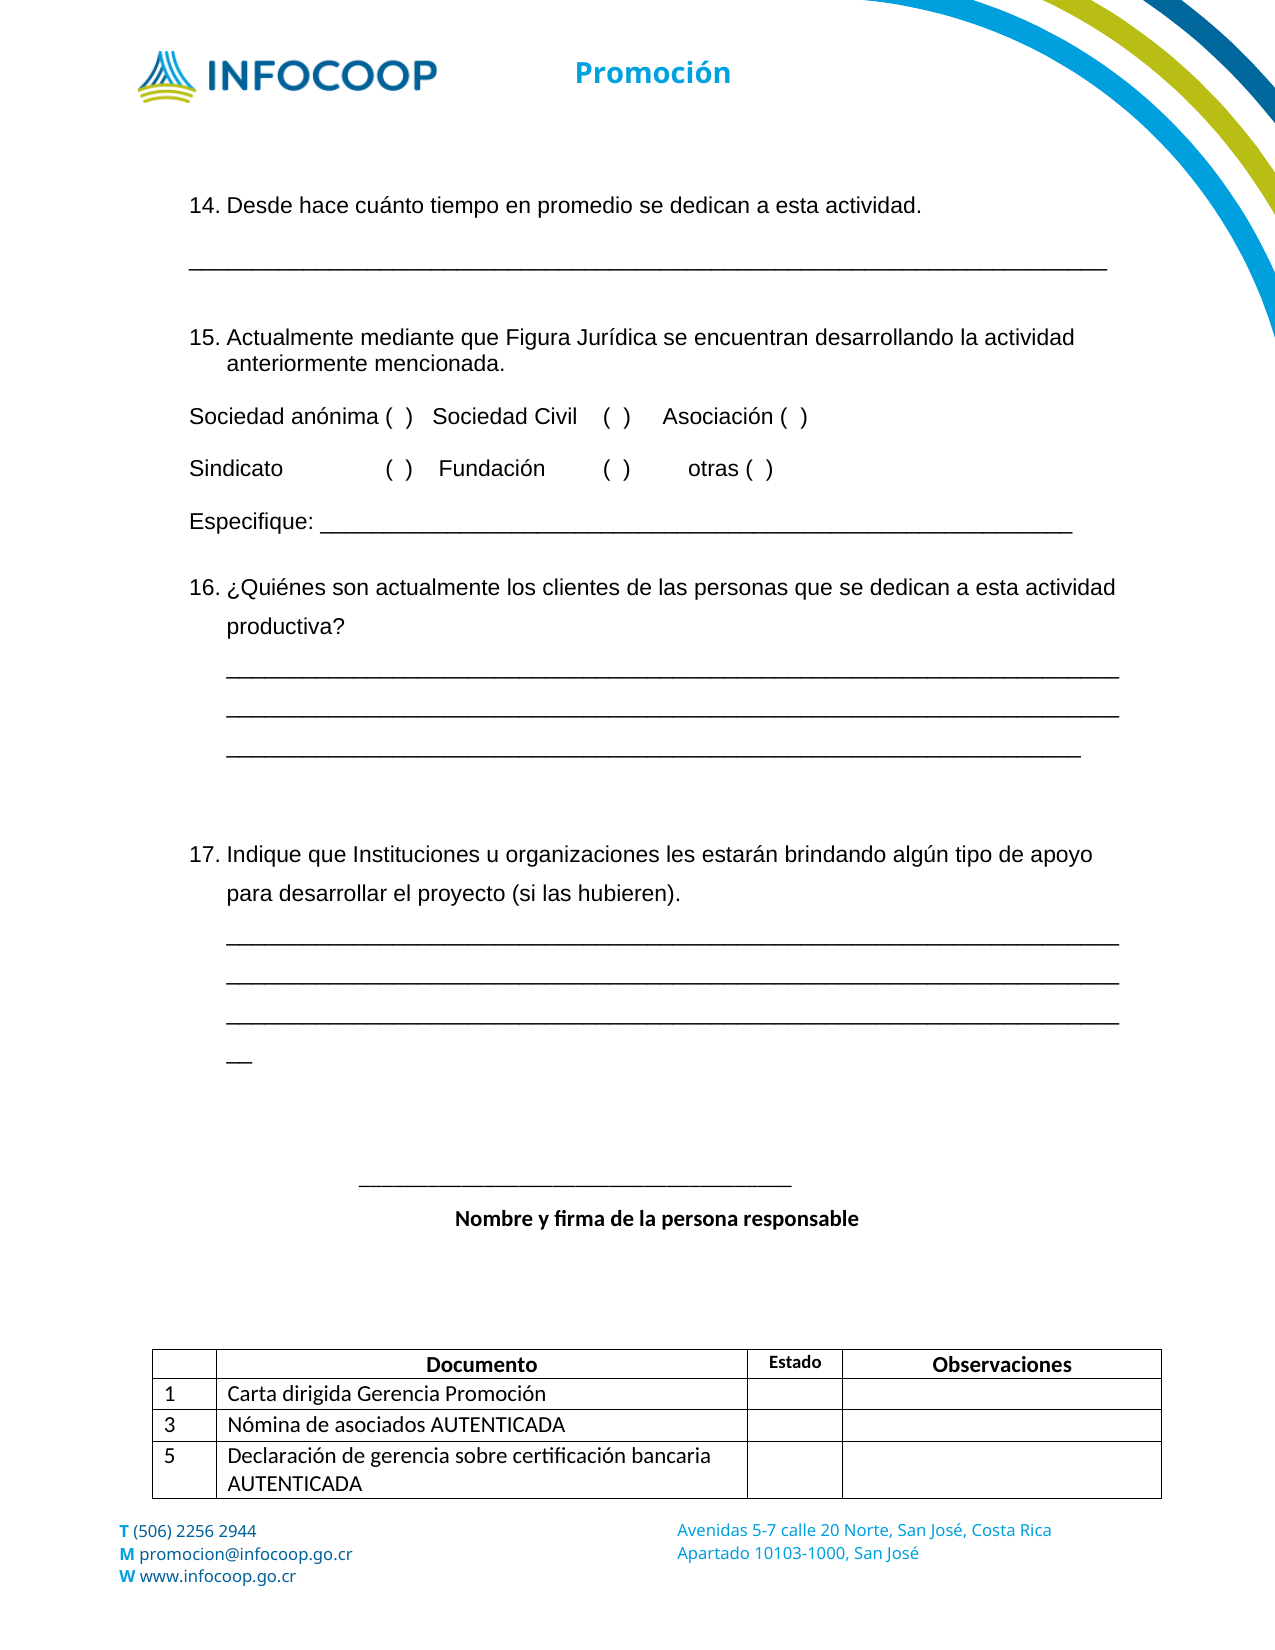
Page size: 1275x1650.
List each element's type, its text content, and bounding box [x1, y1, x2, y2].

table_header Documento [217, 1350, 747, 1378]
table_cell [748, 1379, 842, 1409]
table_cell 3 [153, 1410, 216, 1441]
table_header Estado [748, 1350, 842, 1378]
text Sociedad anónima ( ) Sociedad Civil ( ) Asociación ( ) [189, 403, 1125, 429]
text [189, 244, 1125, 271]
text Sindicato ( ) Fundación ( ) otras ( ) [189, 455, 1125, 482]
table_cell [748, 1442, 842, 1498]
text Especifique: ___________________________________________________________ [189, 508, 1125, 534]
text Nombre y firma de la persona responsable [189, 1204, 1125, 1232]
table_cell [843, 1379, 1161, 1409]
table_cell Carta dirigida Gerencia Promoción [217, 1379, 747, 1409]
list Desde hace cuánto tiempo en promedio se dedican a esta actividad. [189, 192, 1125, 218]
table_header Observaciones [843, 1350, 1161, 1378]
table_cell Nómina de asociados AUTENTICADA [217, 1410, 747, 1441]
table_cell [843, 1410, 1161, 1441]
list ¿Quiénes son actualmente los clientes de las personas que se dedican a esta actividad productiva? _______________________________________________________________________________________________________________________________________________________________________________________________________________ [189, 574, 1125, 758]
table_cell [843, 1442, 1161, 1498]
table_cell 1 [153, 1379, 216, 1409]
table_cell [748, 1410, 842, 1441]
table_cell 5 [153, 1442, 216, 1498]
picture [137, 51, 437, 103]
table_header [153, 1350, 216, 1378]
table_cell Declaración de gerencia sobre certificación bancaria AUTENTICADA [217, 1442, 747, 1498]
text ______________________________________ [189, 1162, 1125, 1190]
list Indique que Instituciones u organizaciones les estarán brindando algún tipo de apoyo para desarrollar el proyecto (si las hubieren). ____________________________________________________________________________________________________________________________________________________________________________________________________________________ [189, 841, 1125, 1065]
list Actualmente mediante que Figura Jurídica se encuentran desarrollando la actividad anteriormente mencionada. [189, 323, 1125, 376]
